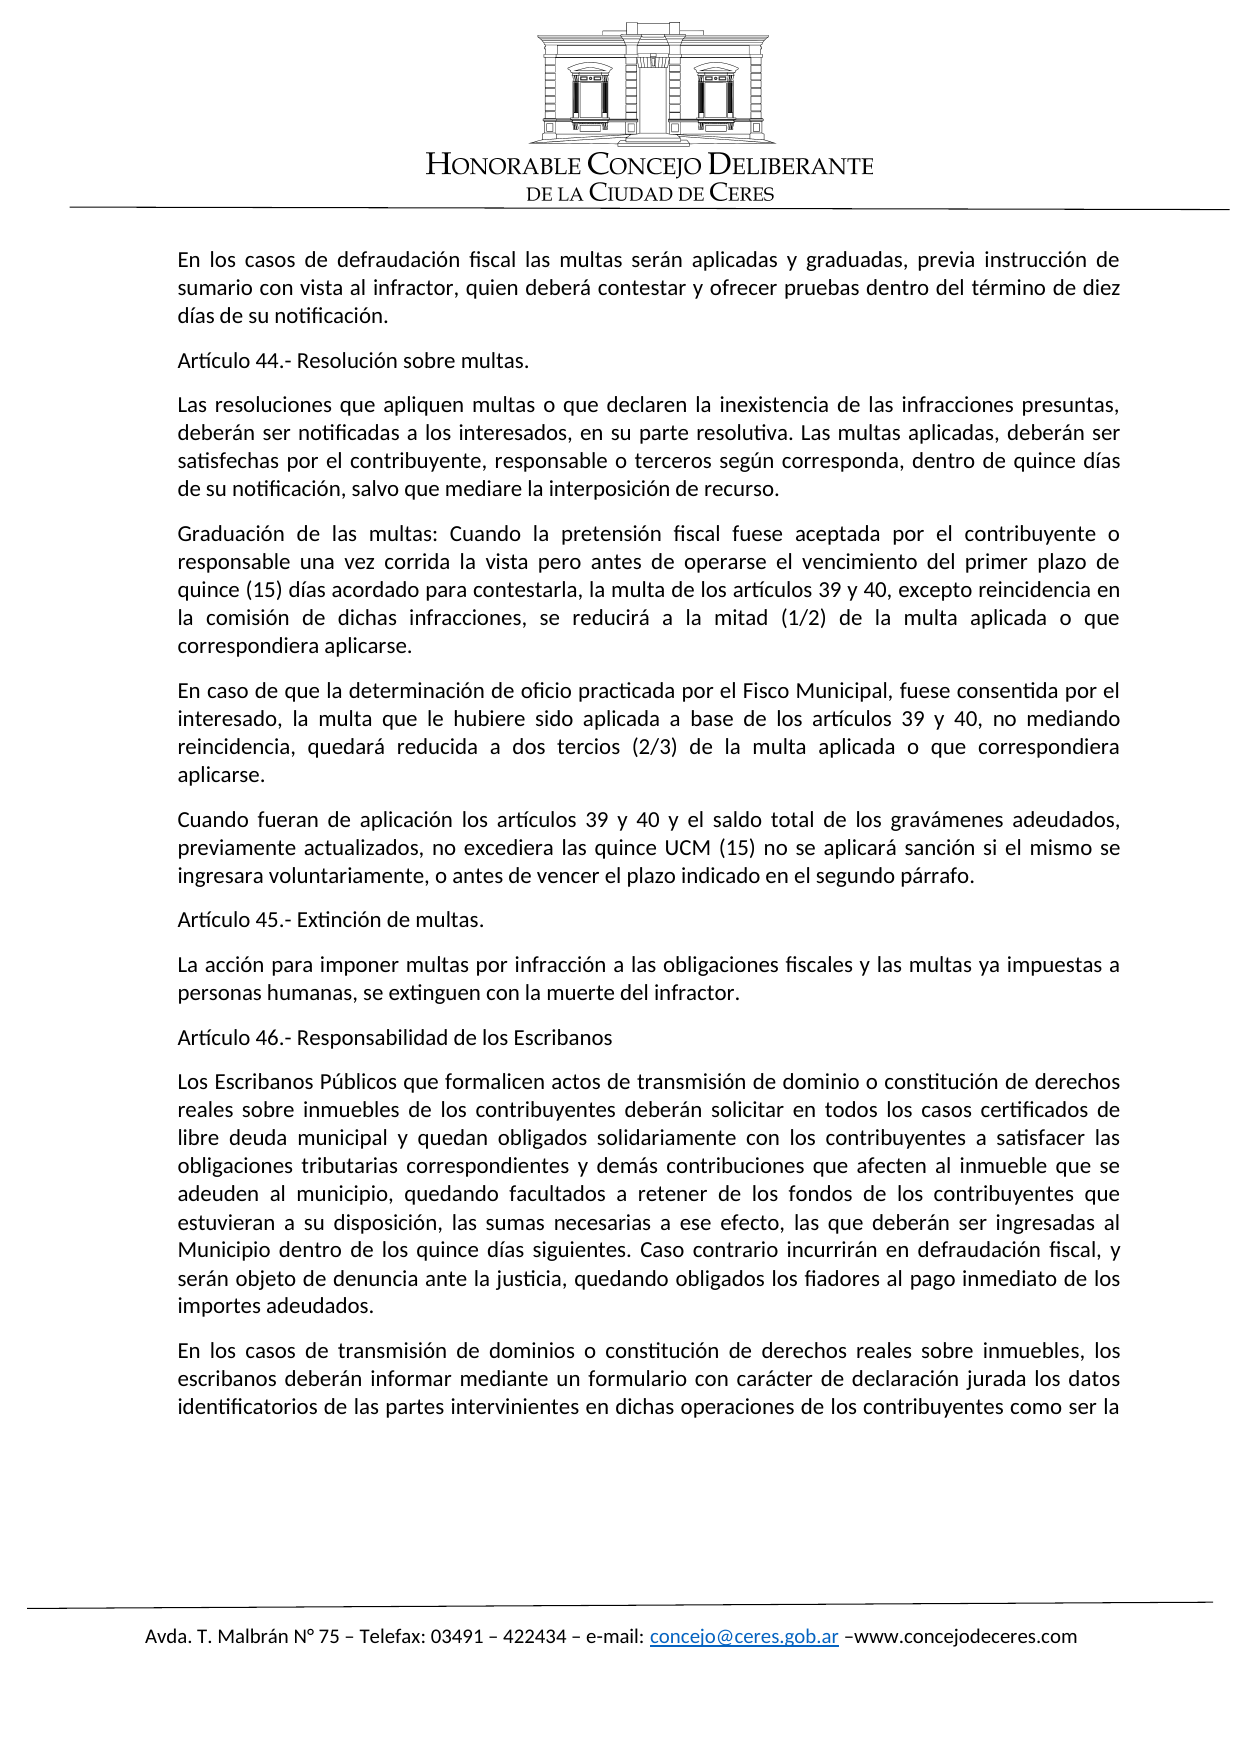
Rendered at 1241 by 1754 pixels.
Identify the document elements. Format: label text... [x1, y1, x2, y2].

text En caso de que la determinación de oficio practicada por el Fisco Municipal, fuese consentida por el interesado, la multa que le hubiere sido aplicada a base de los artículos 39 y 40, no mediando reincidencia, quedará reducida a dos tercios (2/3) de la multa aplicada o que correspondiera aplicarse. [177, 676, 1122, 788]
text En los casos de defraudación fiscal las multas serán aplicadas y graduadas, previa instrucción de sumario con vista al infractor, quien deberá contestar y ofrecer pruebas dentro del término de diez días de su notificación. [177, 245, 1122, 329]
text Artículo 44.- Resolución sobre multas. [177, 346, 1122, 374]
text Las resoluciones que apliquen multas o que declaren la inexistencia de las infracciones presuntas, deberán ser notificadas a los interesados, en su parte resolutiva. Las multas aplicadas, deberán ser satisfechas por el contribuyente, responsable o terceros según corresponda, dentro de quince días de su notificación, salvo que mediare la interposición de recurso. [177, 390, 1122, 502]
text Cuando fueran de aplicación los artículos 39 y 40 y el saldo total de los gravámenes adeudados, previamente actualizados, no excediera las quince UCM (15) no se aplicará sanción si el mismo se ingresara voluntariamente, o antes de vencer el plazo indicado en el segundo párrafo. [177, 805, 1122, 889]
text Artículo 46.- Responsabilidad de los Escribanos [177, 1023, 1122, 1051]
picture [426, 22, 873, 201]
text Graduación de las multas: Cuando la pretensión fiscal fuese aceptada por el contribuyente o responsable una vez corrida la vista pero antes de operarse el vencimiento del primer plazo de quince (15) días acordado para contestarla, la multa de los artículos 39 y 40, excepto reincidencia en la comisión de dichas infracciones, se reducirá a la mitad (1/2) de la multa aplicada o que correspondiera aplicarse. [177, 519, 1122, 659]
text La acción para imponer multas por infracción a las obligaciones fiscales y las multas ya impuestas a personas humanas, se extinguen con la muerte del infractor. [177, 950, 1122, 1006]
text Artículo 45.- Extinción de multas. [177, 905, 1122, 933]
text Los Escribanos Públicos que formalicen actos de transmisión de dominio o constitución de derechos reales sobre inmuebles de los contribuyentes deberán solicitar en todos los casos certificados de libre deuda municipal y quedan obligados solidariamente con los contribuyentes a satisfacer las obligaciones tributarias correspondientes y demás contribuciones que afecten al inmueble que se adeuden al municipio, quedando facultados a retener de los fondos de los contribuyentes que estuvieran a su disposición, las sumas necesarias a ese efecto, las que deberán ser ingresadas al Municipio dentro de los quince días siguientes. Caso contrario incurrirán en defraudación fiscal, y serán objeto de denuncia ante la justicia, quedando obligados los fiadores al pago inmediato de los importes adeudados. [177, 1067, 1122, 1320]
